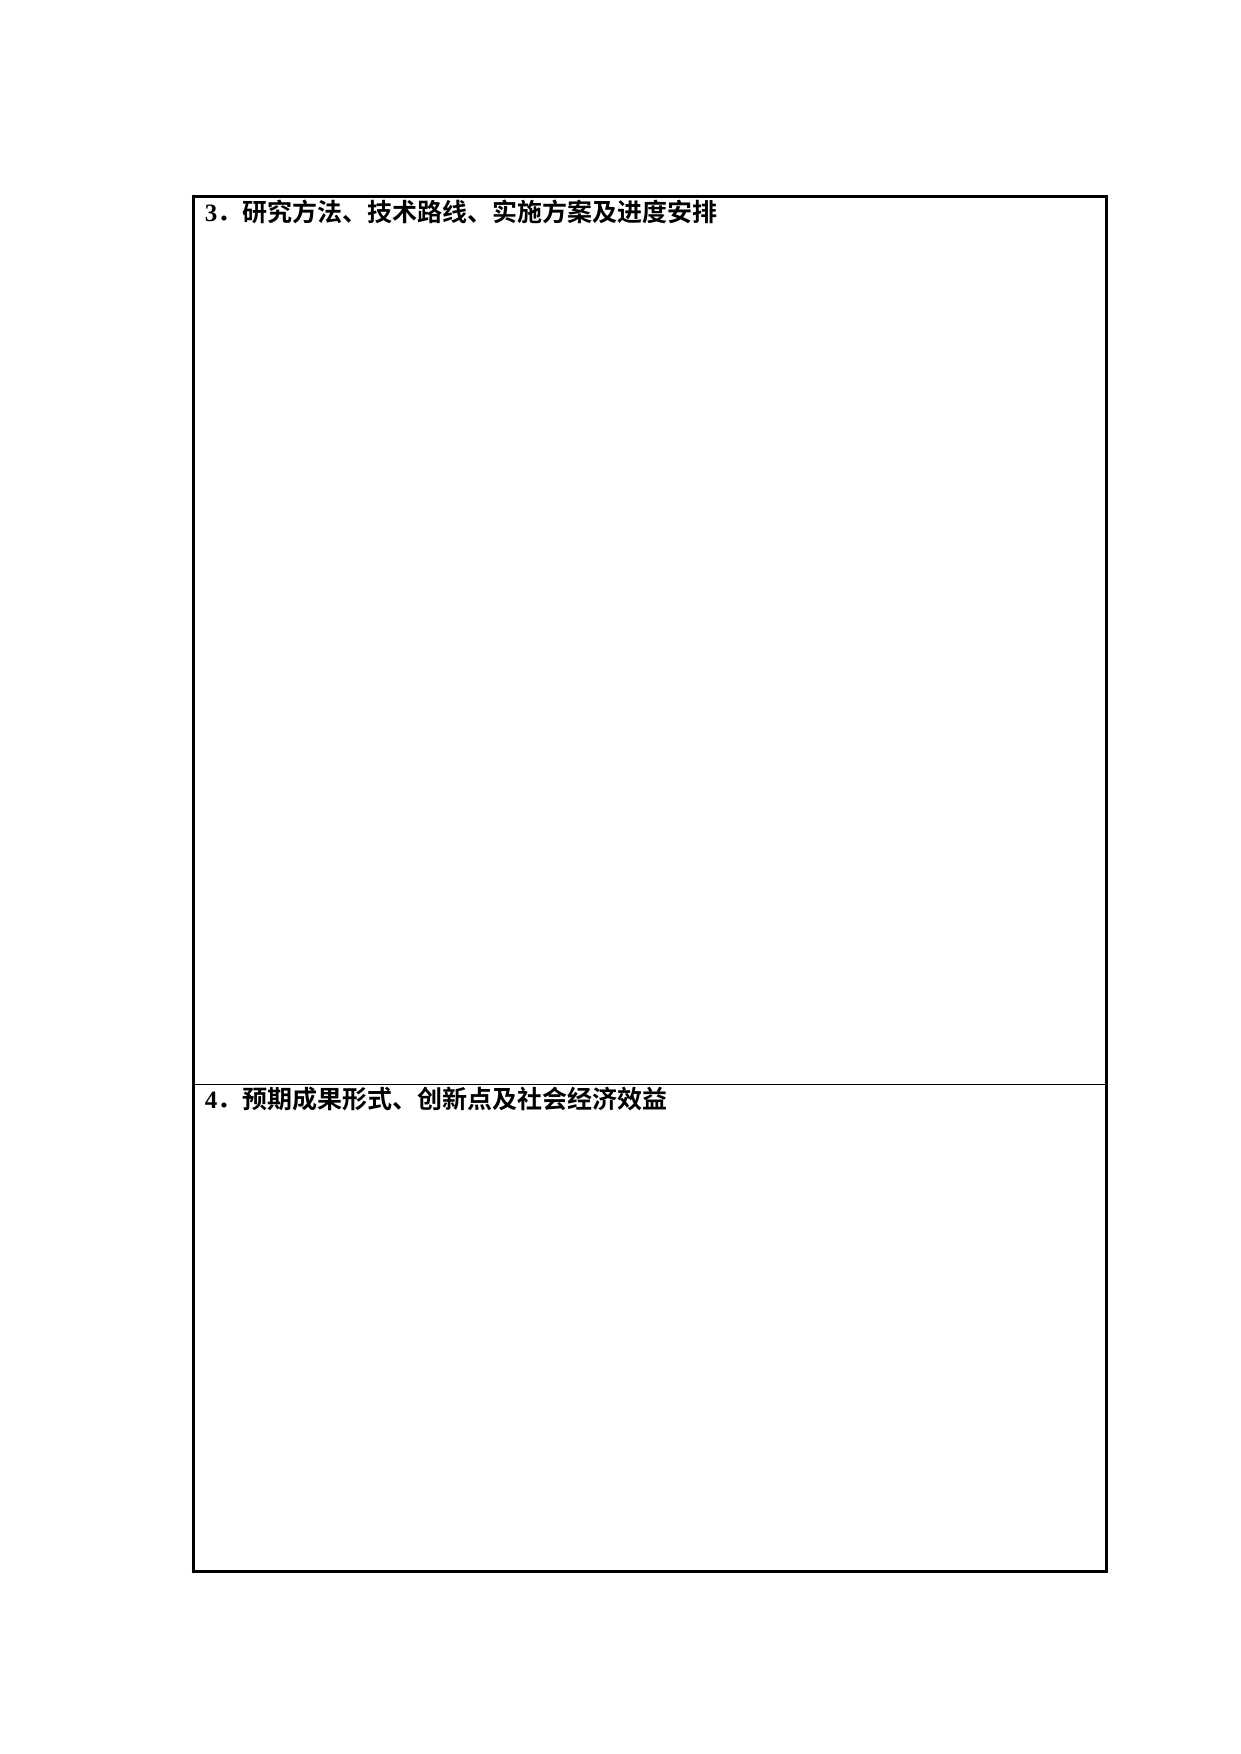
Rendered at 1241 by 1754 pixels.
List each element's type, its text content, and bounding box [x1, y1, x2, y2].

table_cell 4．预期成果形式、创新点及社会经济效益 [195, 1085, 1105, 1570]
table_header 3．研究方法、技术路线、实施方案及进度安排 [195, 198, 1105, 1083]
